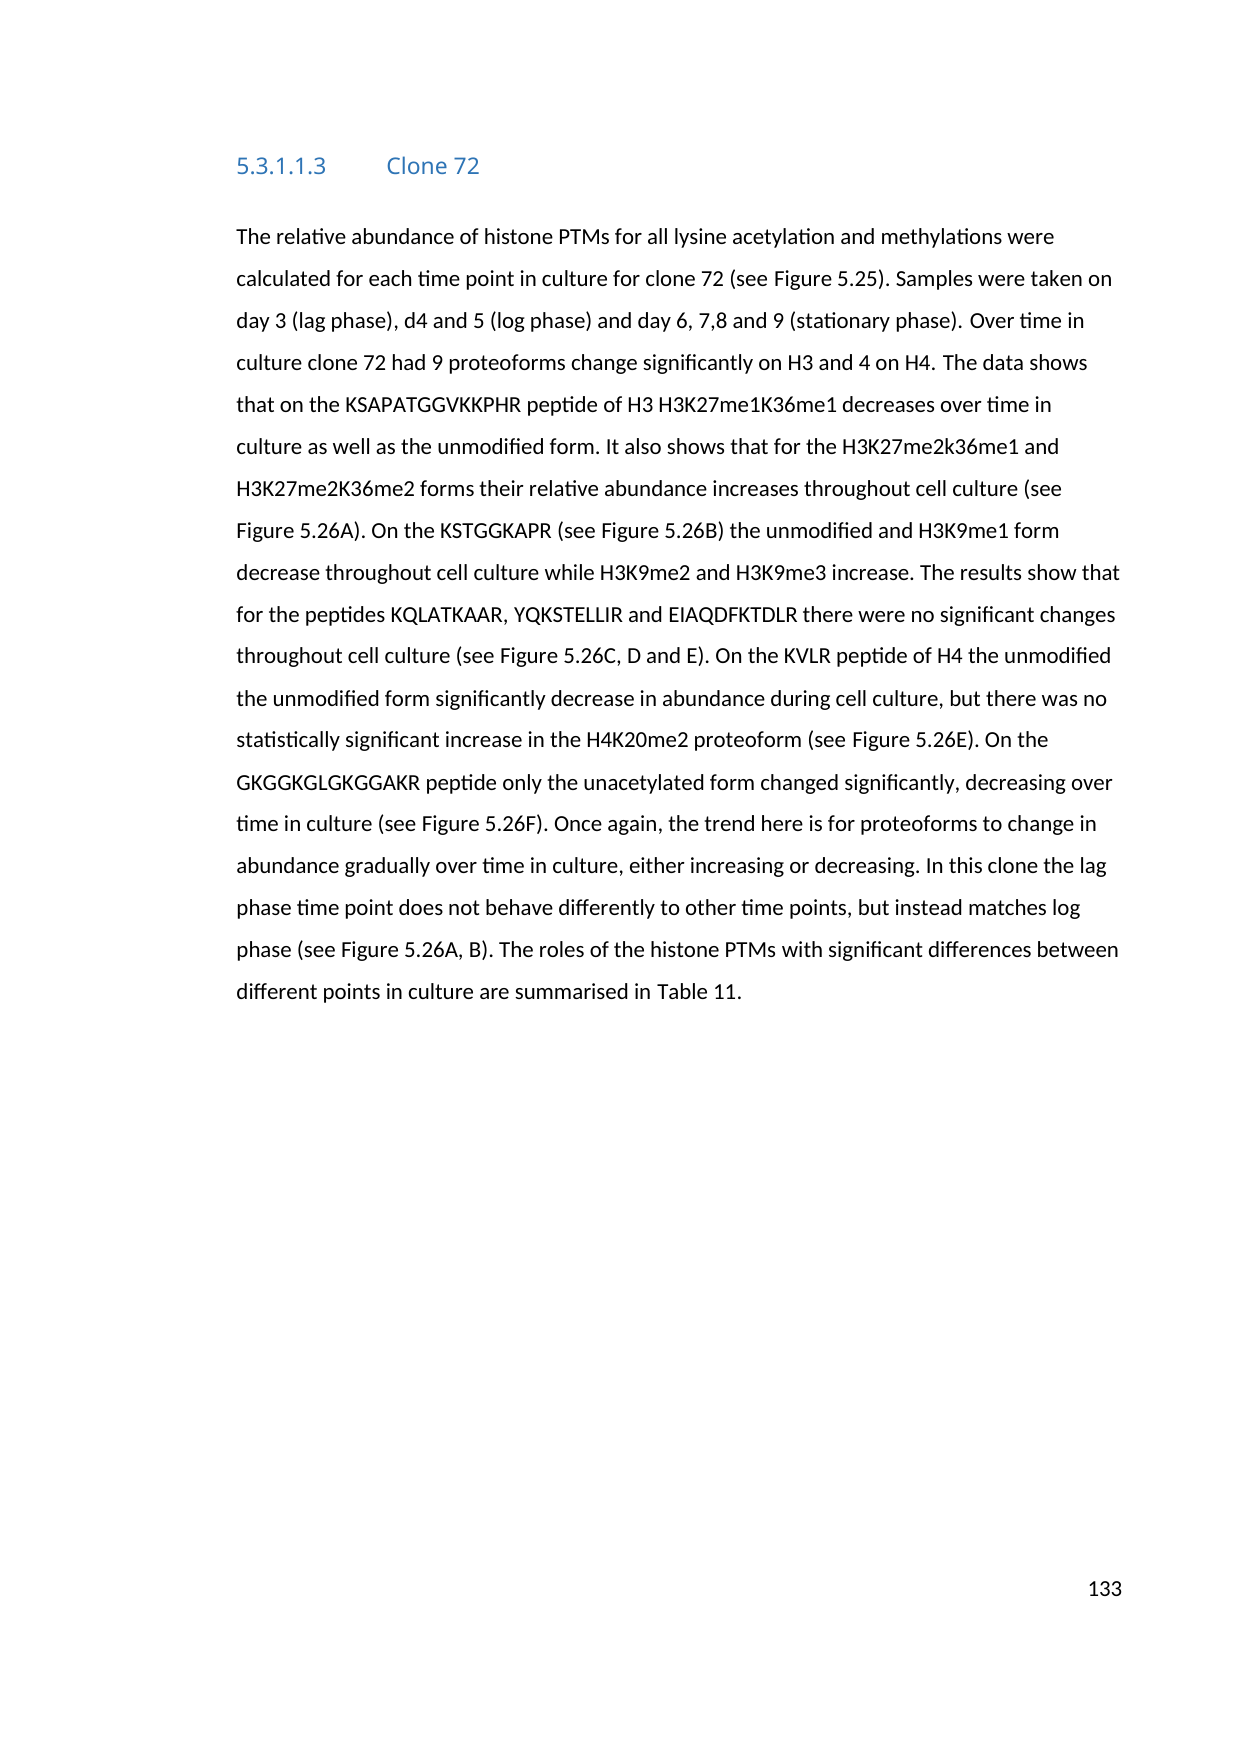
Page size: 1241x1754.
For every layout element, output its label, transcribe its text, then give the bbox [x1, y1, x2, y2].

subtitle Clone 72 [236, 150, 1122, 181]
